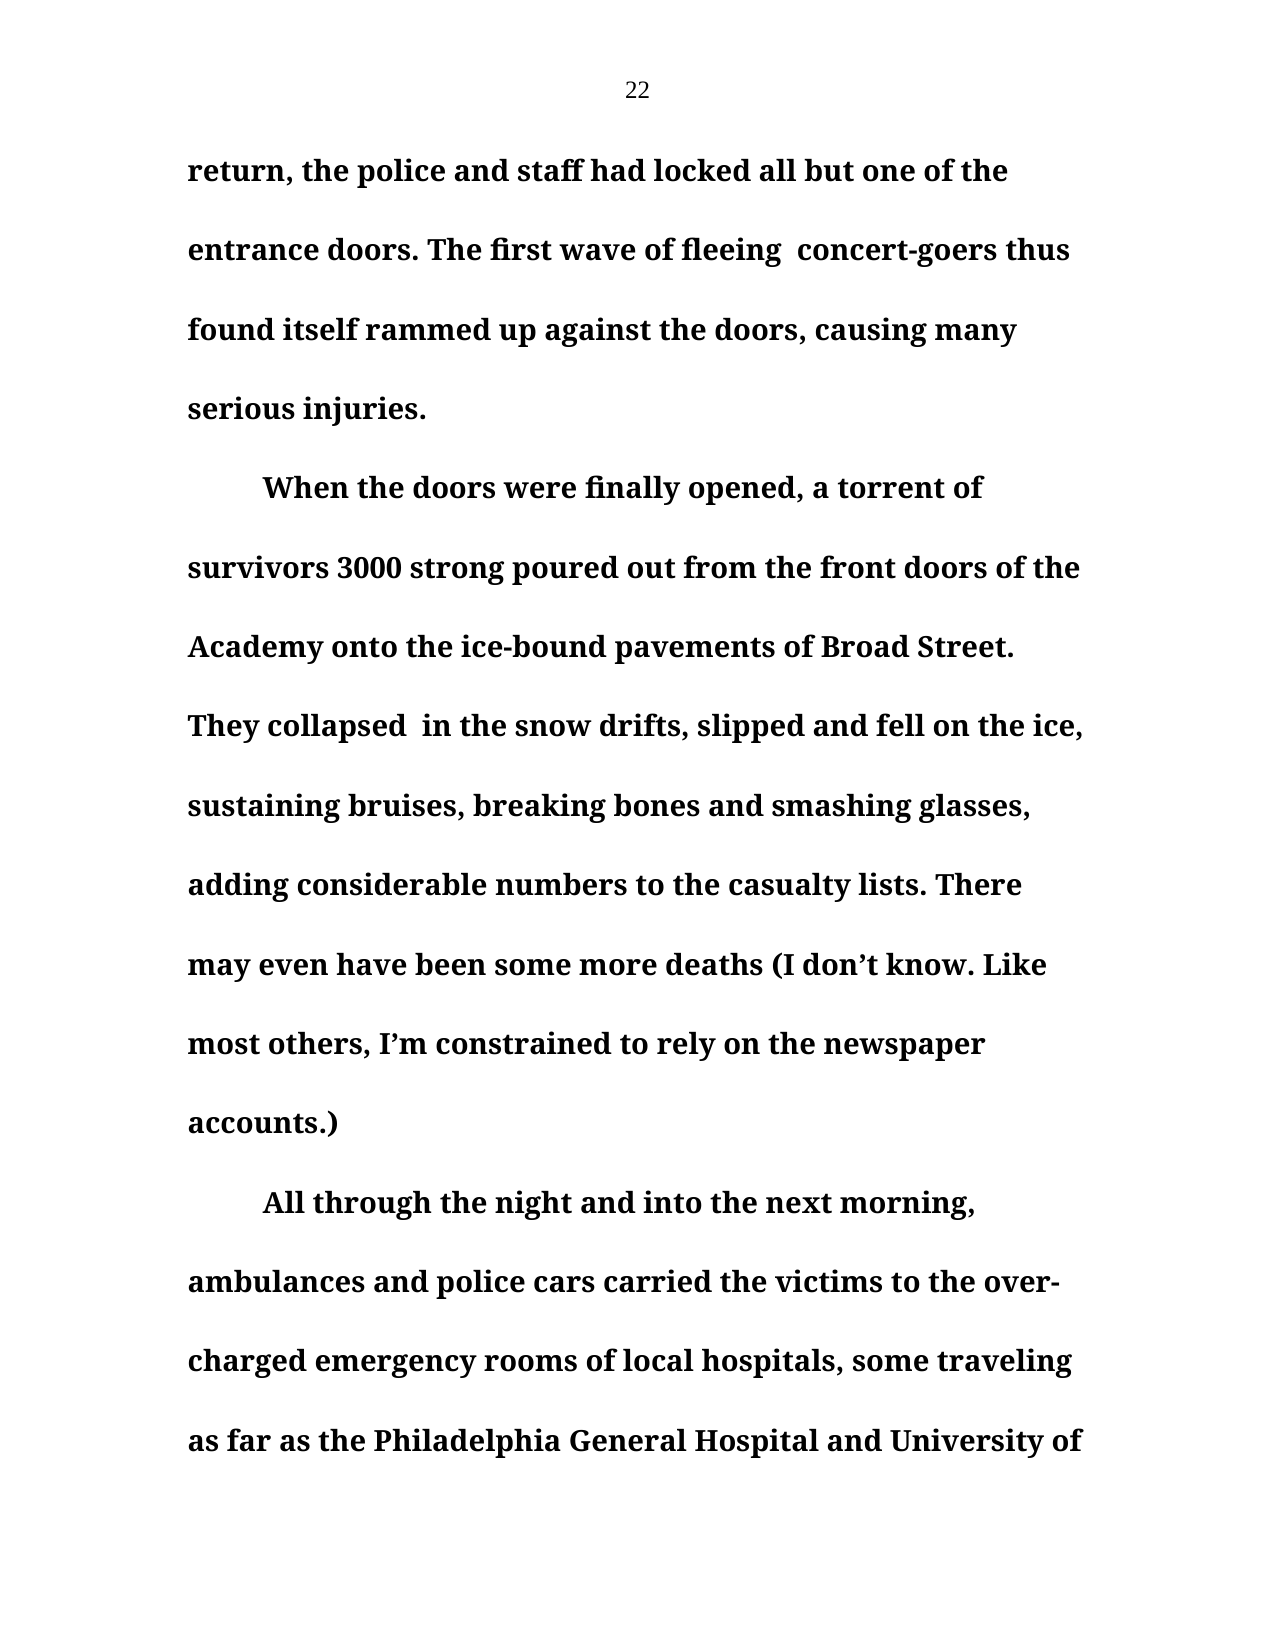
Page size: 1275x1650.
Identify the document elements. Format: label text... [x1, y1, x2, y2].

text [187, 1182, 1087, 1460]
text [187, 150, 1087, 428]
text When the doors were finally opened, a torrent of survivors 3000 strong poured out from the front doors of the Academy onto the ice-bound pavements of Broad Street. They collapsed in the snow drifts, slipped and fell on the ice, sustaining bruises, breaking bones and smashing glasses, adding considerable numbers to the casualty lists. There may even have been some more deaths (I don’t know. Like most others, I’m constrained to rely on the newspaper accounts.) [187, 467, 1087, 1142]
